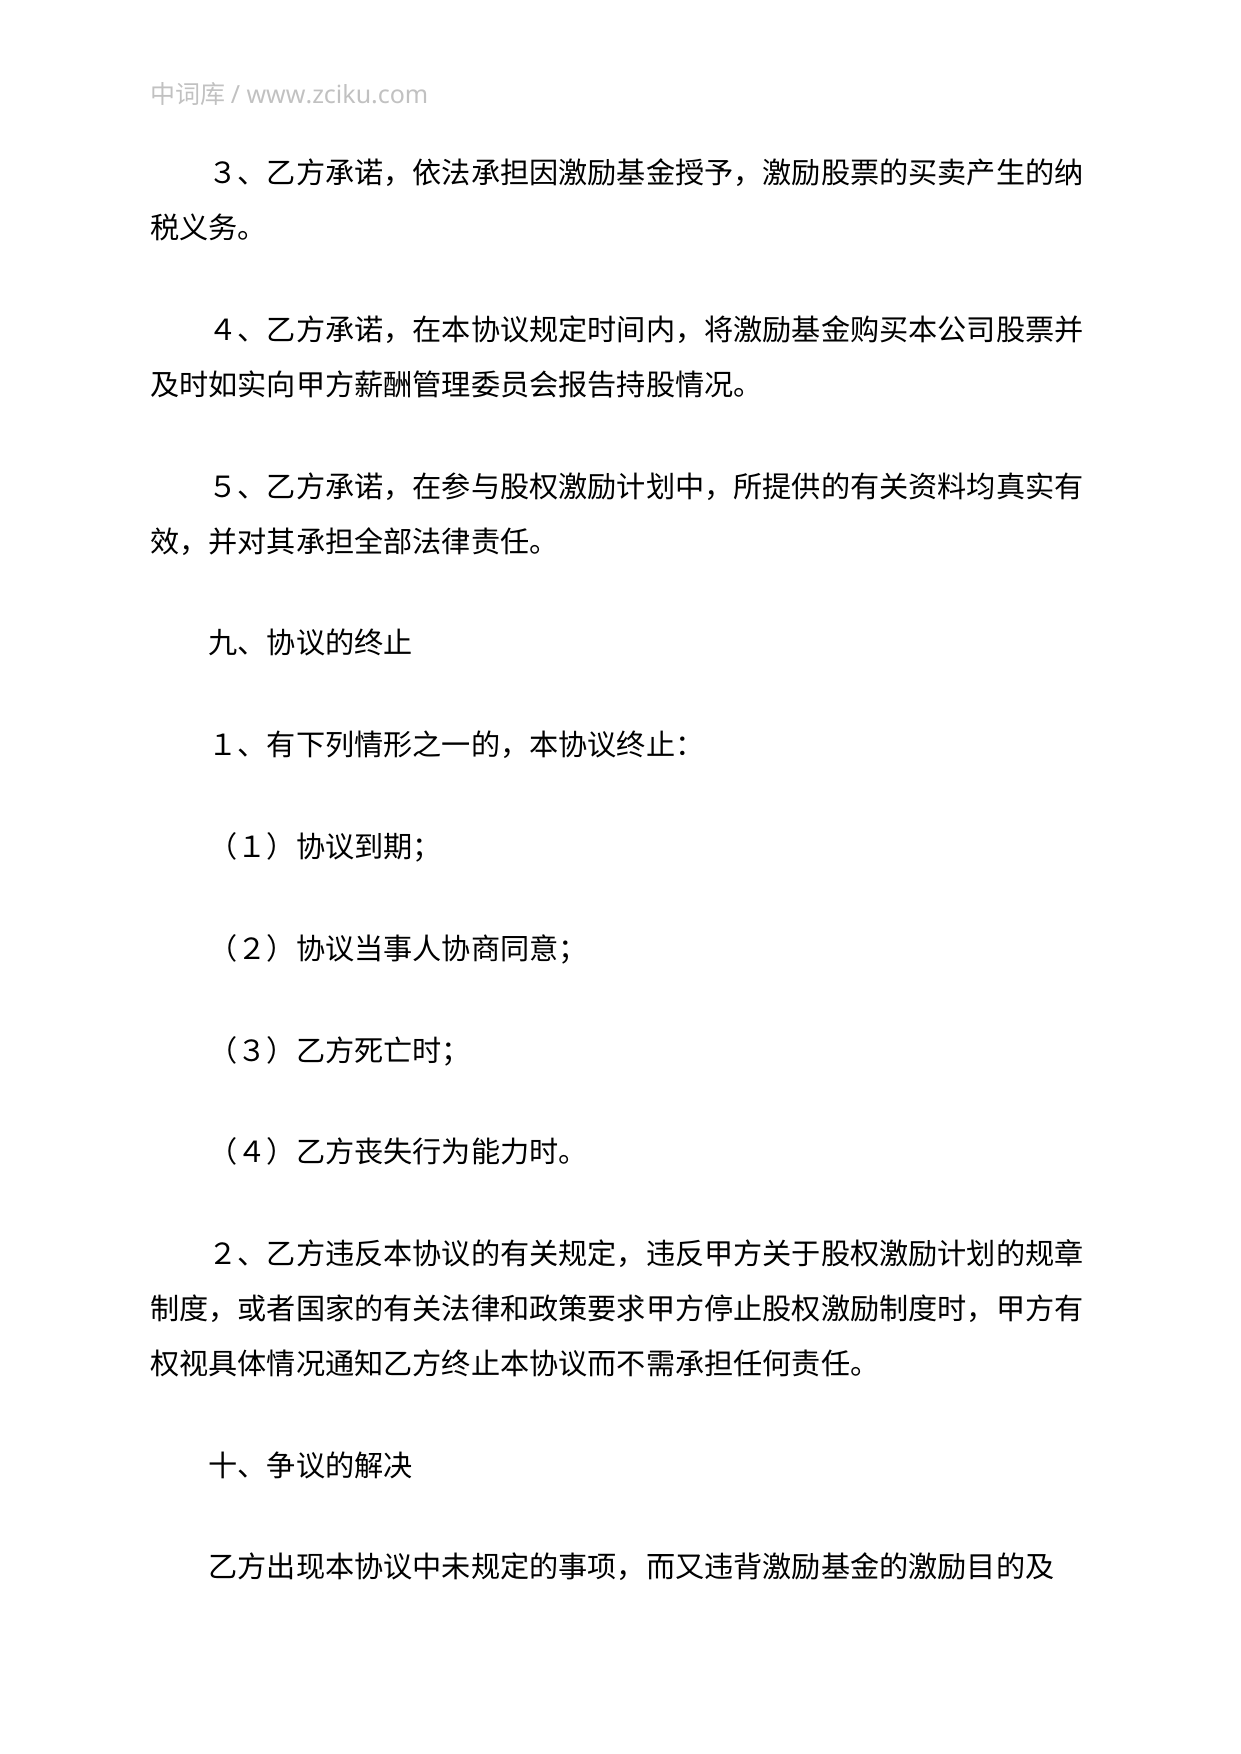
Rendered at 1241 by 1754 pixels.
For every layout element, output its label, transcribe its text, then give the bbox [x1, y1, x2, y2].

text ５、乙方承诺，在参与股权激励计划中，所提供的有关资料均真实有效，并对其承担全部法律责任。 [150, 463, 1090, 561]
text （１）协议到期； [150, 823, 1090, 866]
text 九、协议的终止 [150, 620, 1090, 662]
text （２）协议当事人协商同意； [150, 925, 1090, 968]
text ４、乙方承诺，在本协议规定时间内，将激励基金购买本公司股票并及时如实向甲方薪酬管理委员会报告持股情况。 [150, 307, 1090, 404]
text 十、争议的解决 [150, 1442, 1090, 1484]
text １、有下列情形之一的，本协议终止： [150, 722, 1090, 764]
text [150, 1544, 1090, 1586]
text ２、乙方违反本协议的有关规定，违反甲方关于股权激励计划的规章制度，或者国家的有关法律和政策要求甲方停止股权激励制度时，甲方有权视具体情况通知乙方终止本协议而不需承担任何责任。 [150, 1231, 1090, 1383]
text （３）乙方死亡时； [150, 1027, 1090, 1069]
text ３、乙方承诺，依法承担因激励基金授予，激励股票的买卖产生的纳税义务。 [150, 150, 1090, 247]
text （４）乙方丧失行为能力时。 [150, 1129, 1090, 1171]
